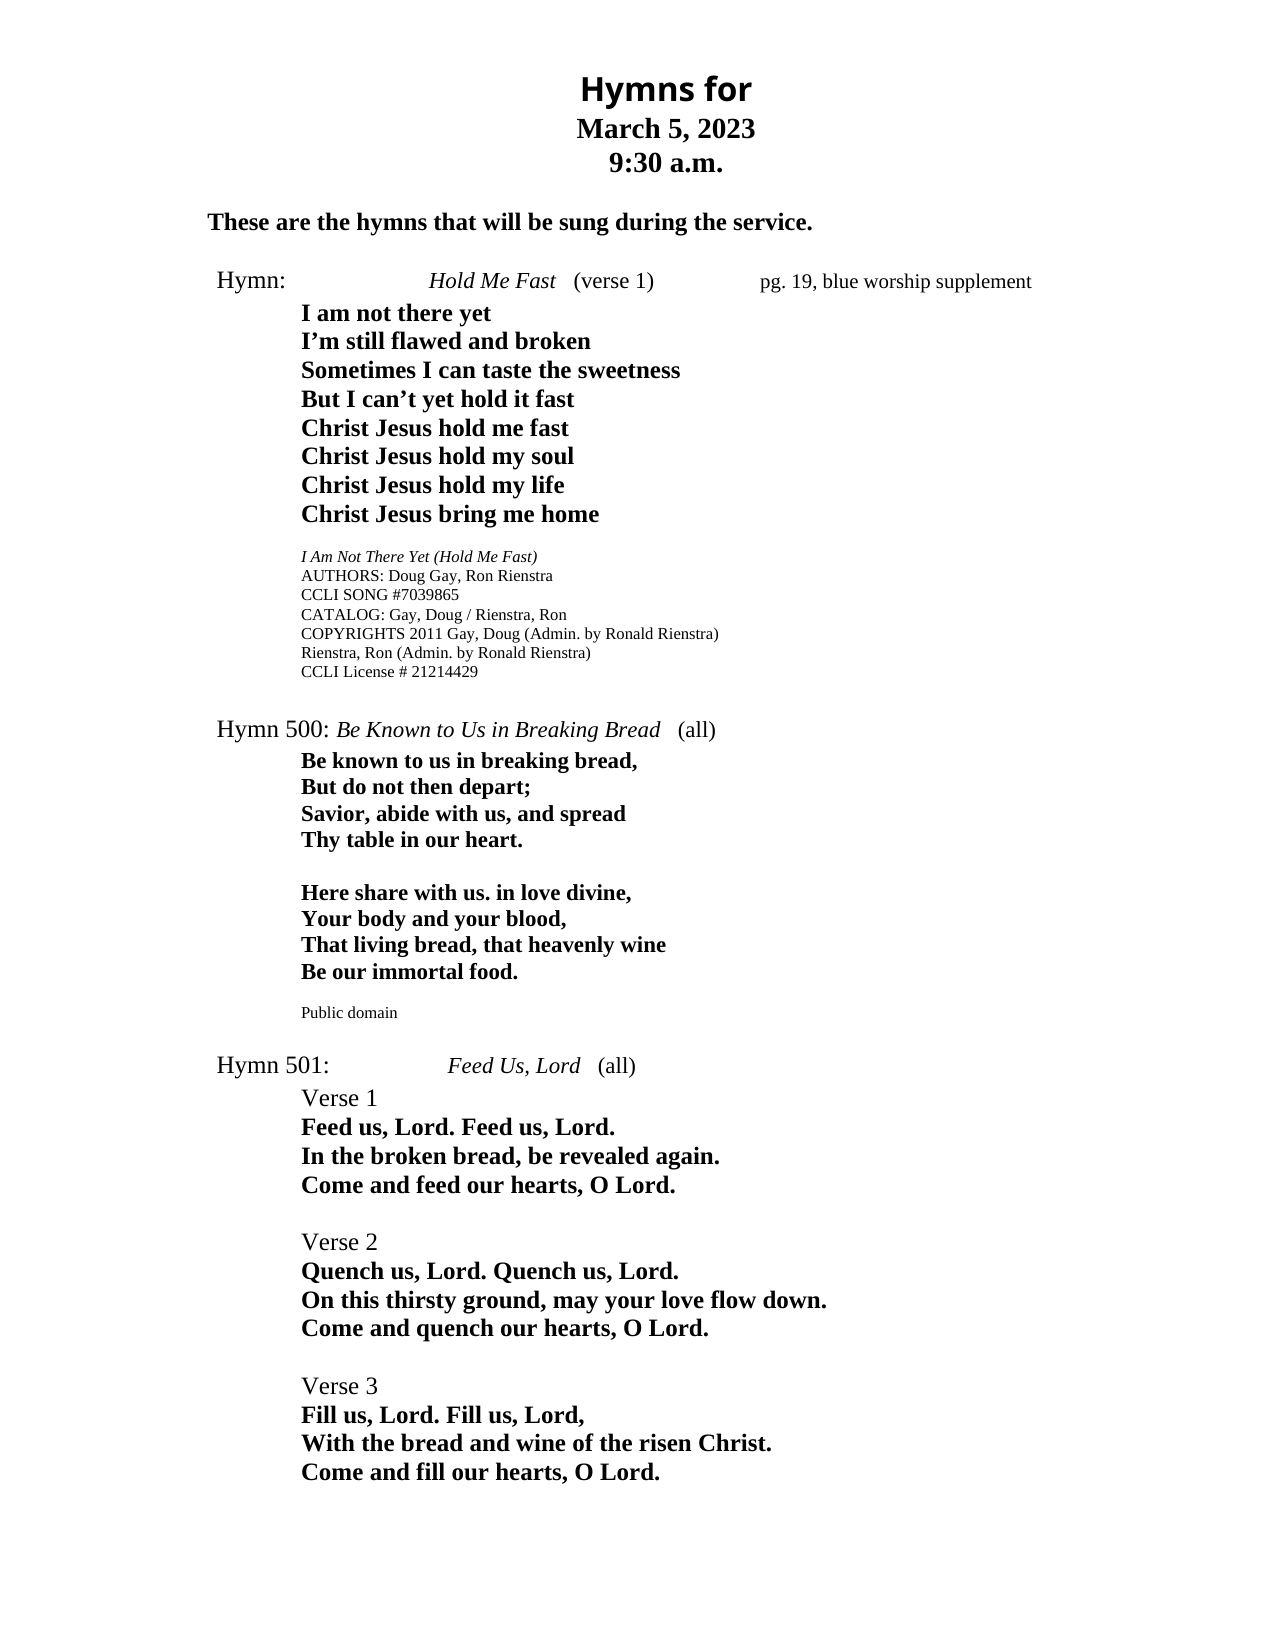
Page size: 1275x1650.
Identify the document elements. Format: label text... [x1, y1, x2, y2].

text Verse 1 [301, 1083, 1144, 1112]
text I am not there yet I’m still flawed and broken Sometimes I can taste the sweetness But I can’t yet hold it fast Christ Jesus hold me fast Christ Jesus hold my soul Christ Jesus hold my life Christ Jesus bring me home [301, 298, 1125, 528]
text March 5, 2023 [207, 111, 1125, 145]
text Hymns for [207, 66, 1125, 111]
text Quench us, Lord. Quench us, Lord. On this thirsty ground, may your love flow down. Come and quench our hearts, O Lord. [301, 1256, 1144, 1342]
text Feed us, Lord. Feed us, Lord. In the broken bread, be revealed again. Come and feed our hearts, O Lord. [301, 1112, 1144, 1198]
text These are the hymns that will be sung during the service. [207, 207, 1125, 236]
text Verse 3 [301, 1371, 1144, 1400]
text Hymn 501: Feed Us, Lord (all) [169, 1051, 1125, 1079]
text I Am Not There Yet (Hold Me Fast) AUTHORS: Doug Gay, Ron Rienstra CCLI SONG #7039865 CATALOG: Gay, Doug / Rienstra, Ron COPYRIGHTS 2011 Gay, Doug (Admin. by Ronald Rienstra) Rienstra, Ron (Admin. by Ronald Rienstra) [301, 547, 1125, 662]
text Verse 2 [301, 1227, 1144, 1256]
text Be known to us in breaking bread, But do not then depart; Savior, abide with us, and spread Thy table in our heart. [301, 747, 1125, 852]
text Hymn 500: Be Known to Us in Breaking Bread (all) [169, 714, 1125, 743]
text Here share with us. in love divine, Your body and your blood, That living bread, that heavenly wine Be our immortal food. [301, 879, 1125, 984]
text Public domain [301, 1003, 1125, 1022]
text 9:30 a.m. [207, 145, 1125, 178]
text Hymn: Hold Me Fast (verse 1) pg. 19, blue worship supplement [169, 265, 1125, 293]
text Fill us, Lord. Fill us, Lord, With the bread and wine of the risen Christ. Come and fill our hearts, O Lord. [301, 1400, 1144, 1486]
text CCLI License # 21214429 [301, 662, 1125, 681]
